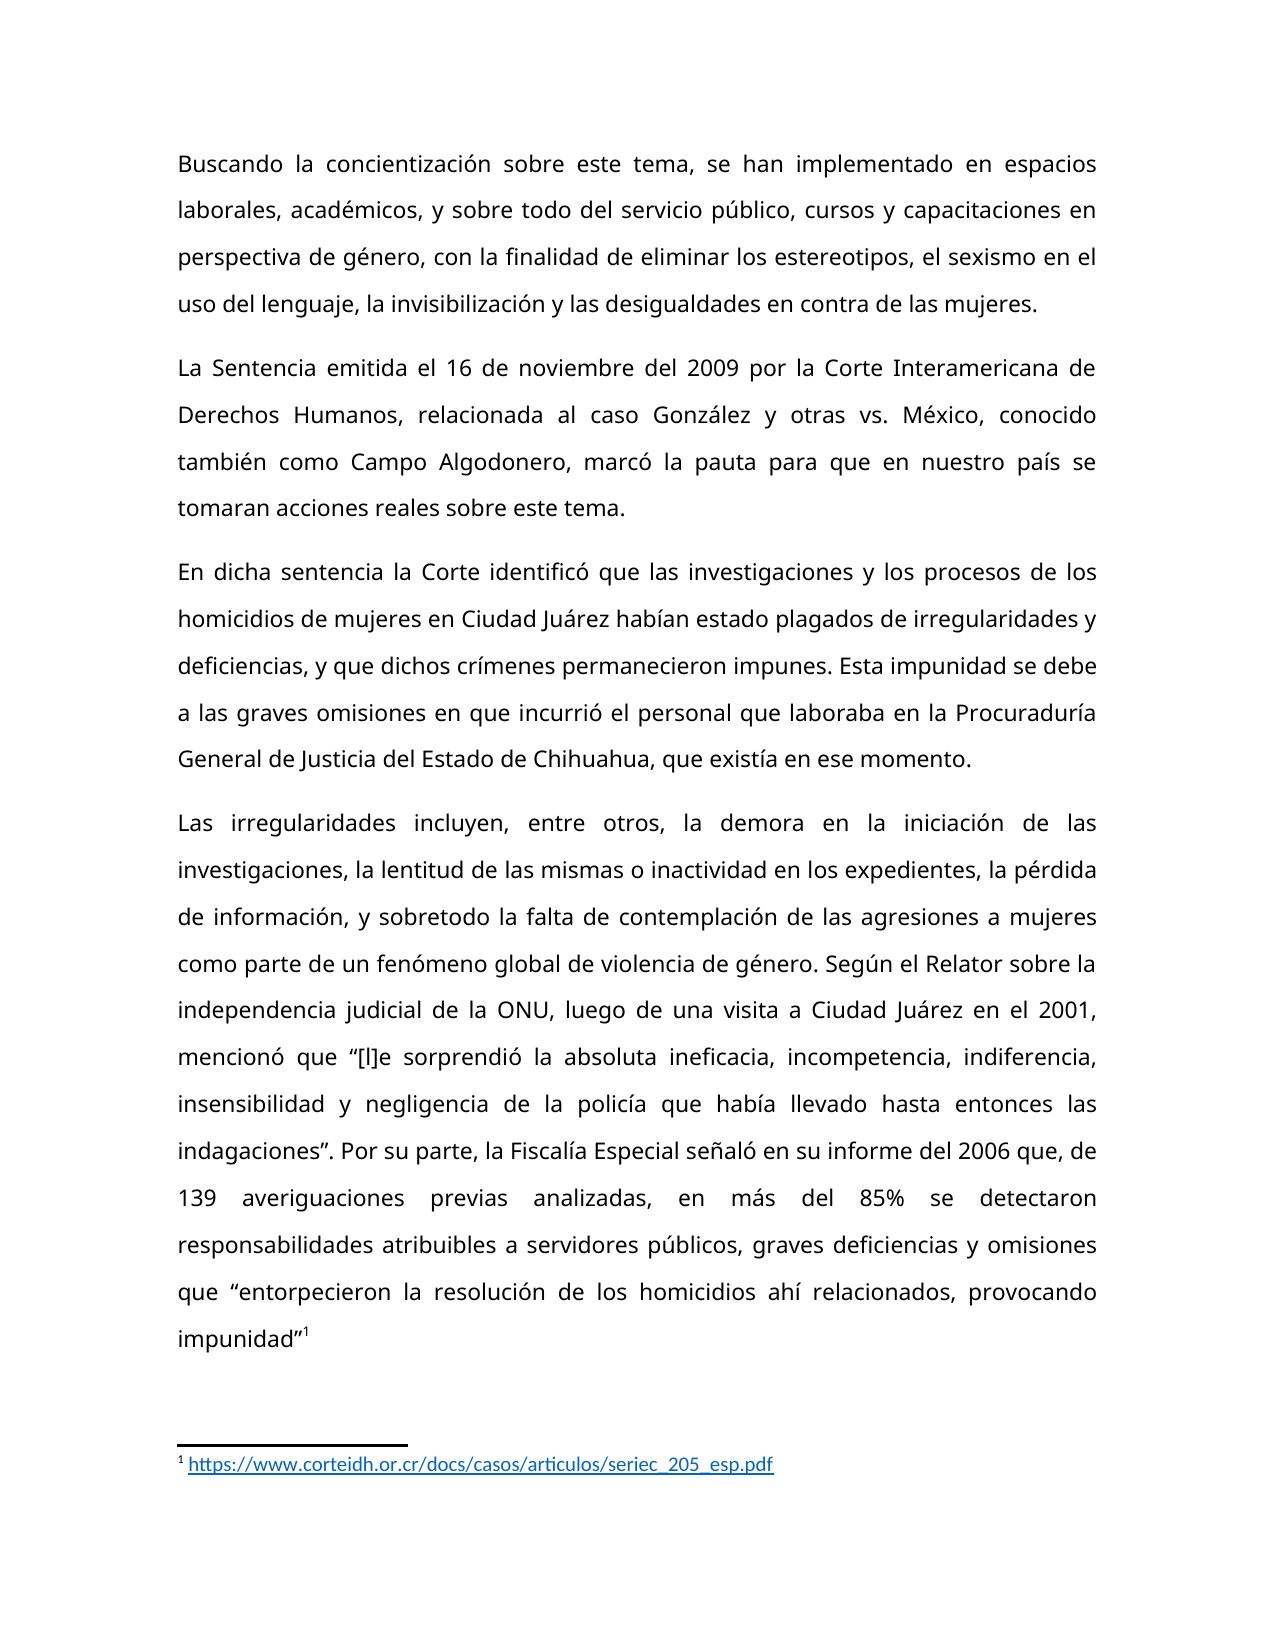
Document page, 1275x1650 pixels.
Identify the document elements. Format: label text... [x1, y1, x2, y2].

text La Sentencia emitida el 16 de noviembre del 2009 por la Corte Interamericana de Derechos Humanos, relacionada al caso González y otras vs. México, conocido también como Campo Algodonero, marcó la pauta para que en nuestro país se tomaran acciones reales sobre este tema. [177, 352, 1098, 524]
text En dicha sentencia la Corte identificó que las investigaciones y los procesos de los homicidios de mujeres en Ciudad Juárez habían estado plagados de irregularidades y deficiencias, y que dichos crímenes permanecieron impunes. Esta impunidad se debe a las graves omisiones en que incurrió el personal que laboraba en la Procuraduría General de Justicia del Estado de Chihuahua, que existía en ese momento. [177, 556, 1098, 775]
text Las irregularidades incluyen, entre otros, la demora en la iniciación de las investigaciones, la lentitud de las mismas o inactividad en los expedientes, la pérdida de información, y sobretodo la falta de contemplación de las agresiones a mujeres como parte de un fenómeno global de violencia de género. Según el Relator sobre la independencia judicial de la ONU, luego de una visita a Ciudad Juárez en el 2001, mencionó que “[l]e sorprendió la absoluta ineficacia, incompetencia, indiferencia, insensibilidad y negligencia de la policía que había llevado hasta entonces las indagaciones”. Por su parte, la Fiscalía Especial señaló en su informe del 2006 que, de 139 averiguaciones previas analizadas, en más del 85% se detectaron responsabilidades atribuibles a servidores públicos, graves deficiencias y omisiones que “entorpecieron la resolución de los homicidios ahí relacionados, provocando impunidad” [177, 807, 1098, 1354]
text Buscando la concientización sobre este tema, se han implementado en espacios laborales, académicos, y sobre todo del servicio público, cursos y capacitaciones en perspectiva de género, con la finalidad de eliminar los estereotipos, el sexismo en el uso del lenguaje, la invisibilización y las desigualdades en contra de las mujeres. [177, 148, 1098, 319]
